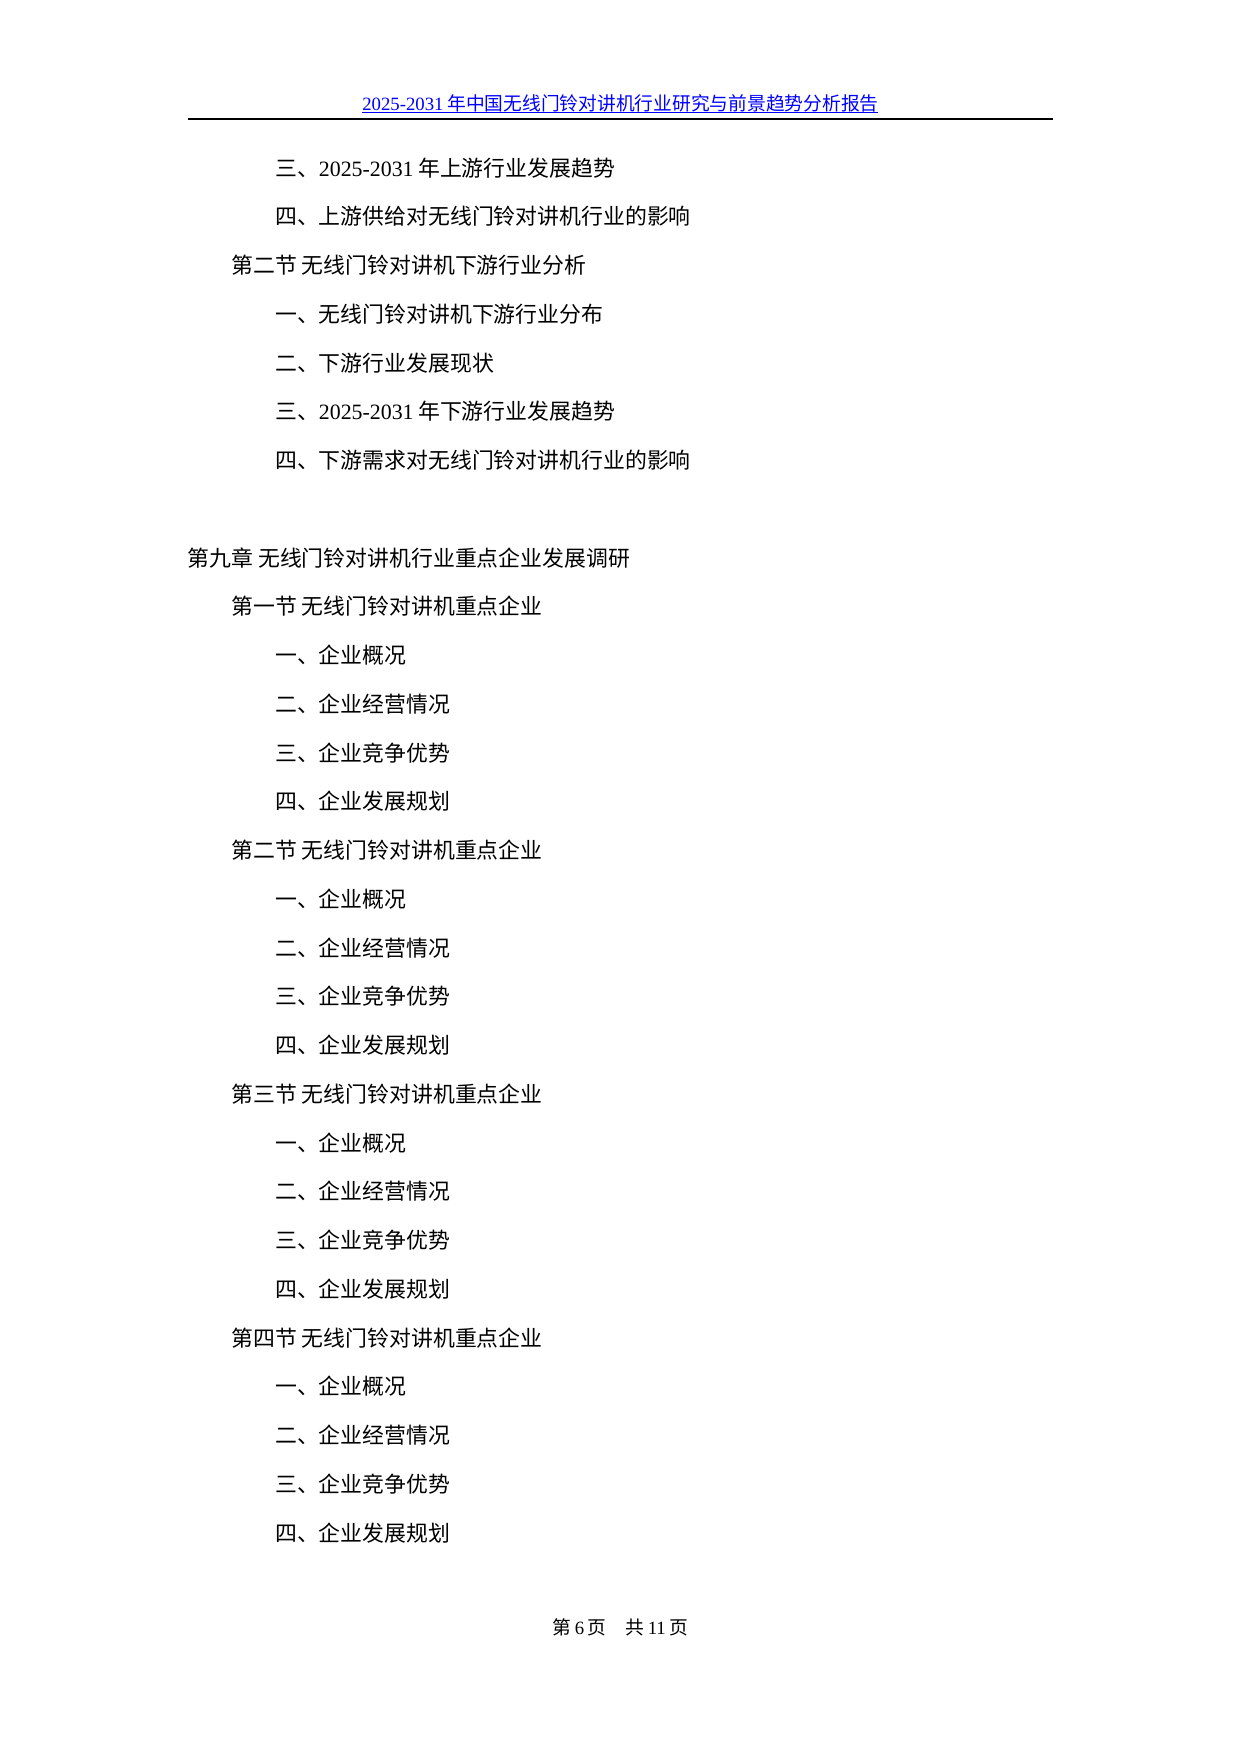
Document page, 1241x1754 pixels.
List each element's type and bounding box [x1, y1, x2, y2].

text [187, 150, 1053, 1548]
